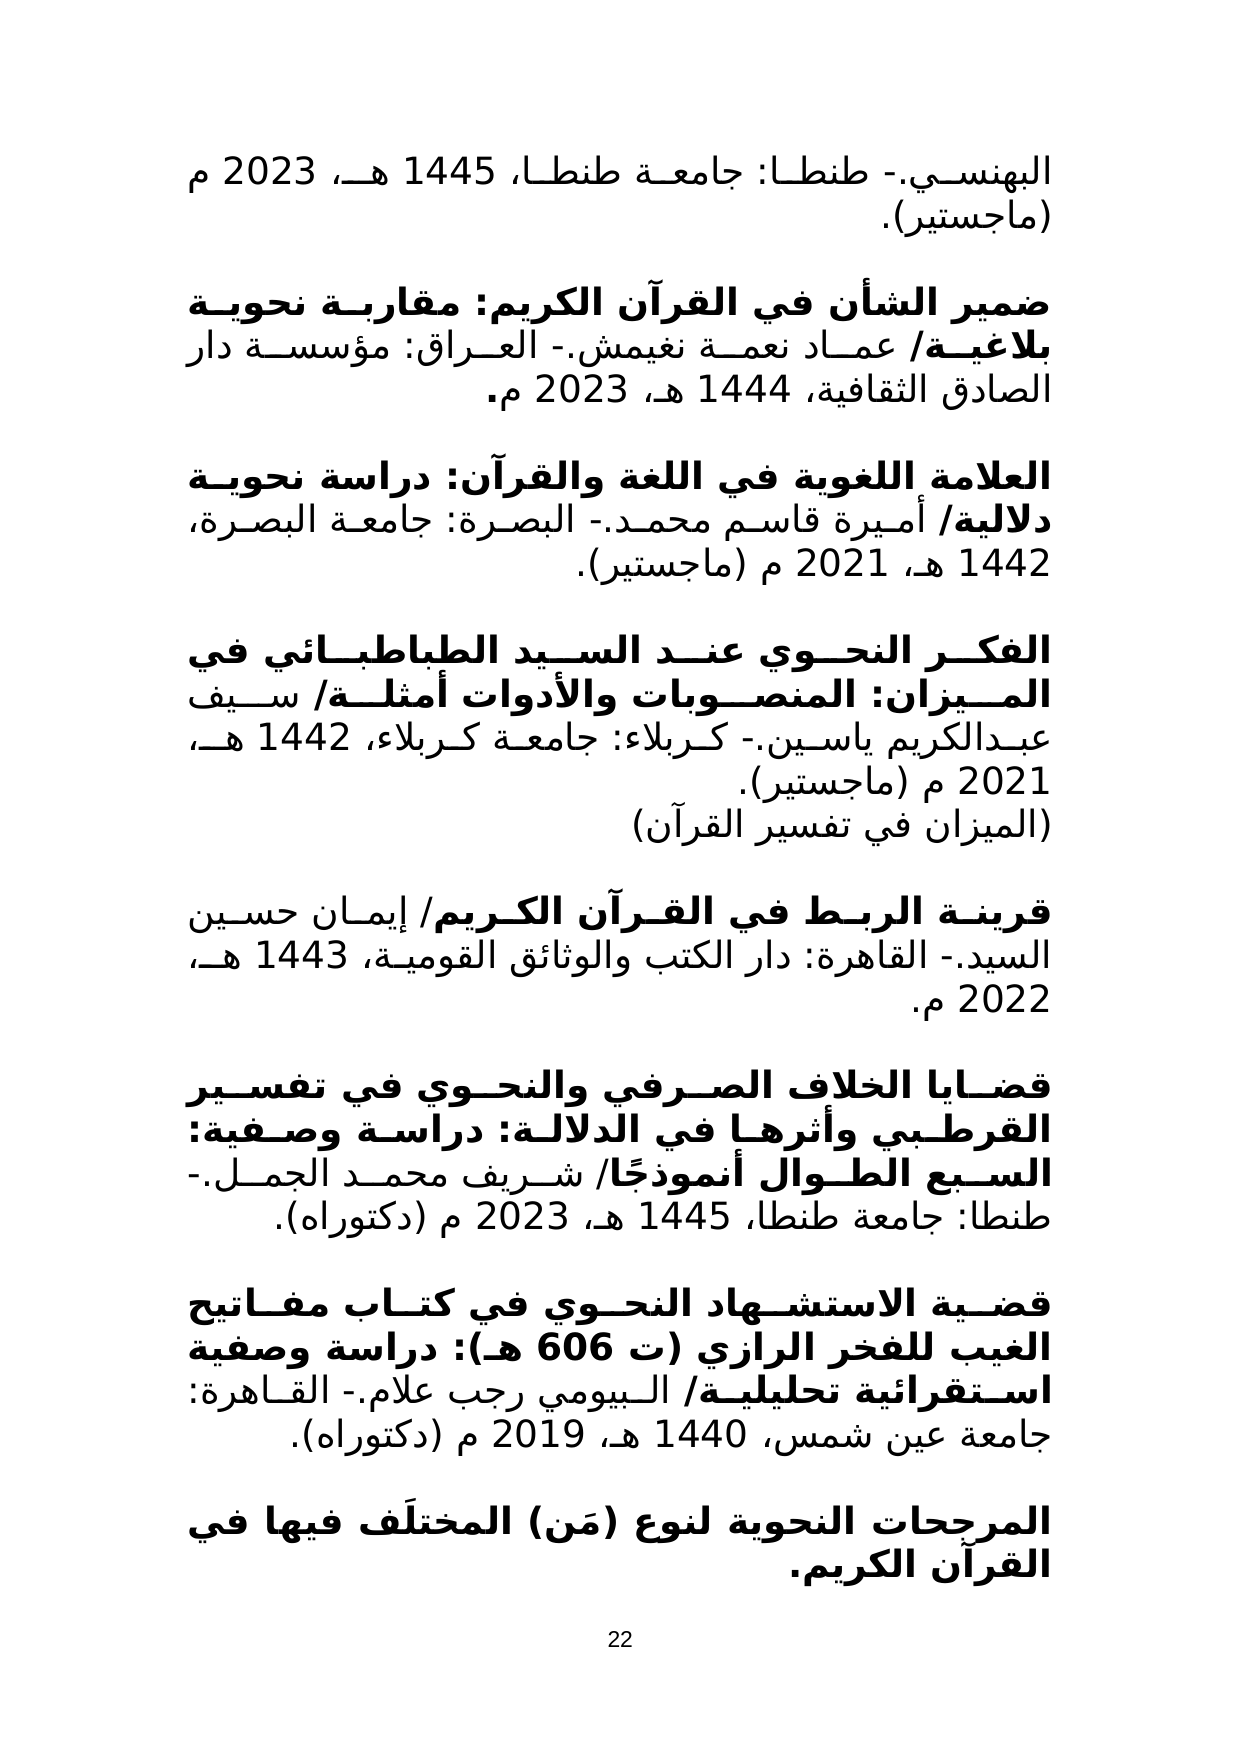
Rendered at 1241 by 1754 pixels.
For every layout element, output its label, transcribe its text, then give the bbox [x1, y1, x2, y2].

text المرجحات النحوية لنوع (مَن) المختلَف فيها في القرآن الكريم. [187, 1499, 1053, 1587]
text الفكر النحوي عند السيد الطباطبائي في الميزان: المنصوبات والأدوات أمثلة/ سيف عبدالكريم ياسين.- كربلاء: جامعة كربلاء، 1442 هـ، 2021 م (ماجستير). [187, 628, 1053, 803]
text قضية الاستشهاد النحوي في كتاب مفاتيح الغيب للفخر الرازي (ت 606 هـ): دراسة وصفية استقرائية تحليلية/ البيومي رجب علام.- القاهرة: جامعة عين شمس، 1440 هـ، 2019 م (دكتوراه). [187, 1282, 1053, 1456]
text قضايا الخلاف الصرفي والنحوي في تفسير القرطبي وأثرها في الدلالة: دراسة وصفية: السبع الطوال أنموذجًا/ شريف محمد الجمل.- طنطا: جامعة طنطا، 1445 هـ، 2023 م (دكتوراه). [187, 1064, 1053, 1238]
text العلامة اللغوية في اللغة والقرآن: دراسة نحوية دلالية/ أميرة قاسم محمد.- البصرة: جامعة البصرة، 1442 هـ، 2021 م (ماجستير). [187, 454, 1053, 585]
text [187, 150, 1053, 237]
text قرينة الربط في القرآن الكريم/ إيمان حسين السيد.- القاهرة: دار الكتب والوثائق القومية، 1443 هـ، 2022 م. [187, 890, 1053, 1021]
text ضمير الشأن في القرآن الكريم: مقاربة نحوية بلاغية/ عماد نعمة نغيمش.- العراق: مؤسسة دار الصادق الثقافية، 1444 هـ، 2023 م. [187, 280, 1053, 411]
text (الميزان في تفسير القرآن) [187, 803, 1053, 847]
